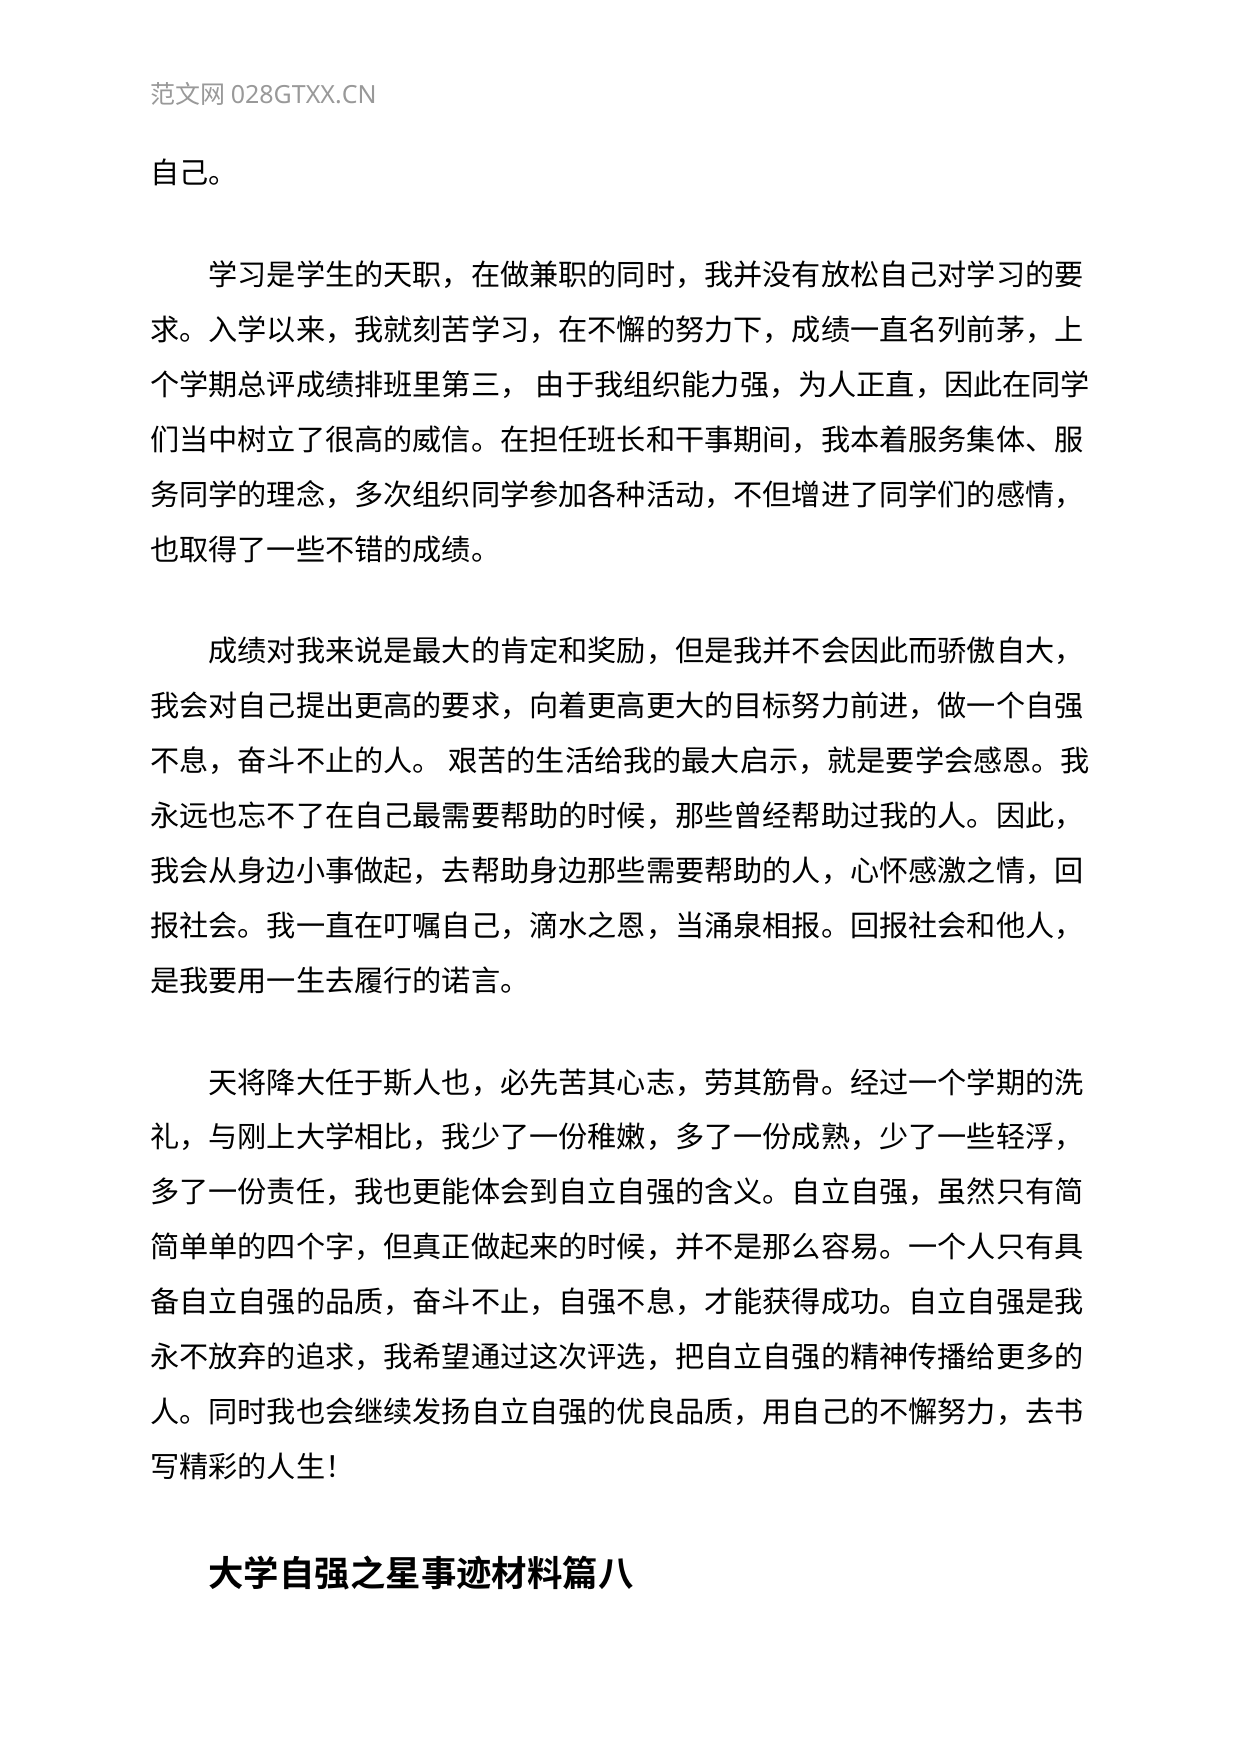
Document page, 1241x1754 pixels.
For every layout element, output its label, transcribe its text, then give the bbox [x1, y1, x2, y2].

text 成绩对我来说是最大的肯定和奖励，但是我并不会因此而骄傲自大，我会对自己提出更高的要求，向着更高更大的目标努力前进，做一个自强不息，奋斗不止的人。 艰苦的生活给我的最大启示，就是要学会感恩。我永远也忘不了在自己最需要帮助的时候，那些曾经帮助过我的人。因此，我会从身边小事做起，去帮助身边那些需要帮助的人，心怀感激之情，回报社会。我一直在叮嘱自己，滴水之恩，当涌泉相报。回报社会和他人，是我要用一生去履行的诺言。 [150, 628, 1090, 1000]
text 学习是学生的天职，在做兼职的同时，我并没有放松自己对学习的要求。入学以来，我就刻苦学习，在不懈的努力下，成绩一直名列前茅，上个学期总评成绩排班里第三， 由于我组织能力强，为人正直，因此在同学们当中树立了很高的威信。在担任班长和干事期间，我本着服务集体、服务同学的理念，多次组织同学参加各种活动，不但增进了同学们的感情，也取得了一些不错的成绩。 [150, 252, 1090, 568]
text 天将降大任于斯人也，必先苦其心志，劳其筋骨。经过一个学期的洗礼，与刚上大学相比，我少了一份稚嫩，多了一份成熟，少了一些轻浮，多了一份责任，我也更能体会到自立自强的含义。自立自强，虽然只有简简单单的四个字，但真正做起来的时候，并不是那么容易。一个人只有具备自立自强的品质，奋斗不止，自强不息，才能获得成功。自立自强是我永不放弃的追求，我希望通过这次评选，把自立自强的精神传播给更多的人。同时我也会继续发扬自立自强的优良品质，用自己的不懈努力，去书写精彩的人生！ [150, 1059, 1090, 1486]
text 大学自强之星事迹材料篇八 [150, 1545, 1090, 1596]
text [150, 150, 1090, 192]
